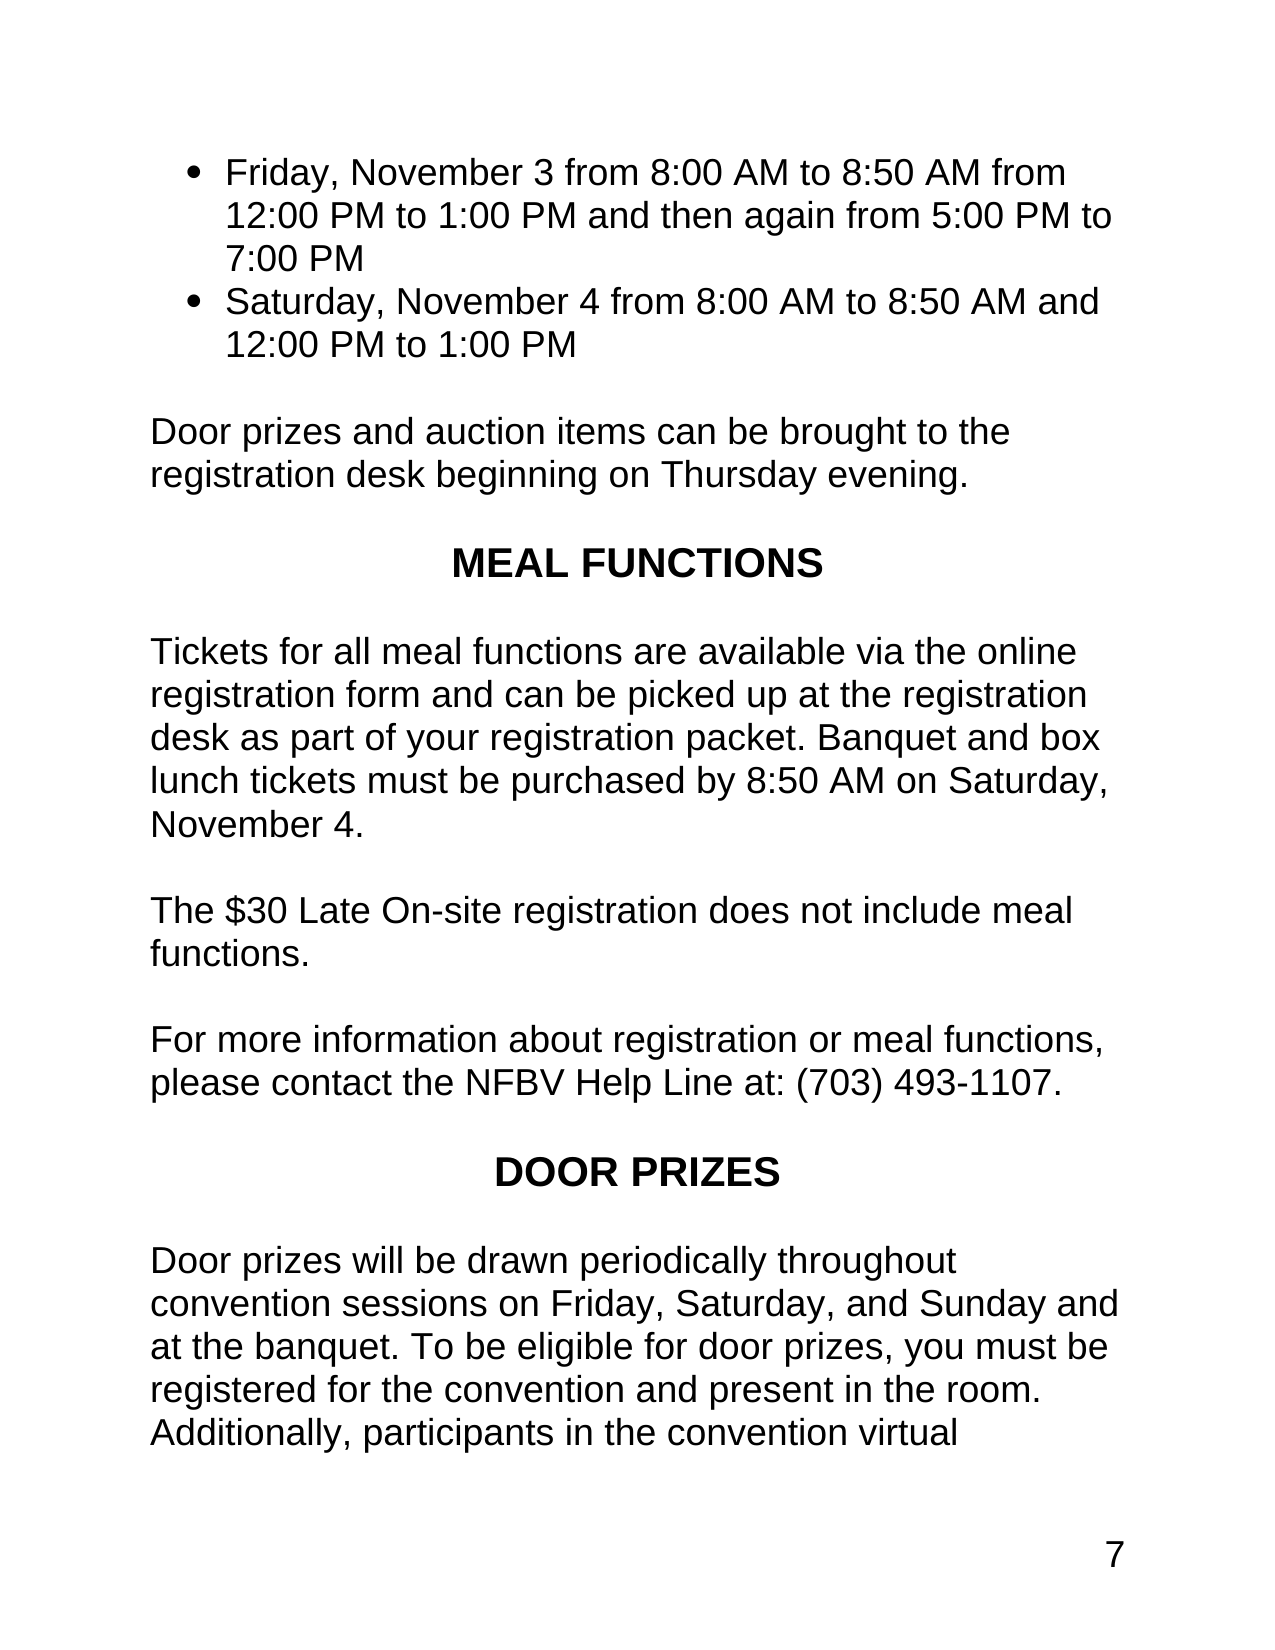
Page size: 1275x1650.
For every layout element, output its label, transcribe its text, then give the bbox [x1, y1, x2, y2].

text The $30 Late On-site registration does not include meal functions. [150, 888, 1125, 974]
list Friday, November 3 from 8:00 AM to 8:50 AM from 12:00 PM to 1:00 PM and then again from 5:00 PM to 7:00 PM [187, 150, 1125, 279]
list Saturday, November 4 from 8:00 AM to 8:50 AM and 12:00 PM to 1:00 PM [187, 279, 1125, 366]
subtitle Door Prizes [150, 1147, 1125, 1195]
text For more information about registration or meal functions, please contact the NFBV Help Line at: (703) 493-1107. [150, 1017, 1125, 1104]
text Door prizes and auction items can be brought to the registration desk beginning on Thursday evening. [150, 409, 1125, 495]
text Tickets for all meal functions are available via the online registration form and can be picked up at the registration desk as part of your registration packet. Banquet and box lunch tickets must be purchased by 8:50 AM on Saturday, November 4. [150, 629, 1125, 845]
subtitle Meal Functions [150, 538, 1125, 586]
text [150, 1238, 1125, 1453]
